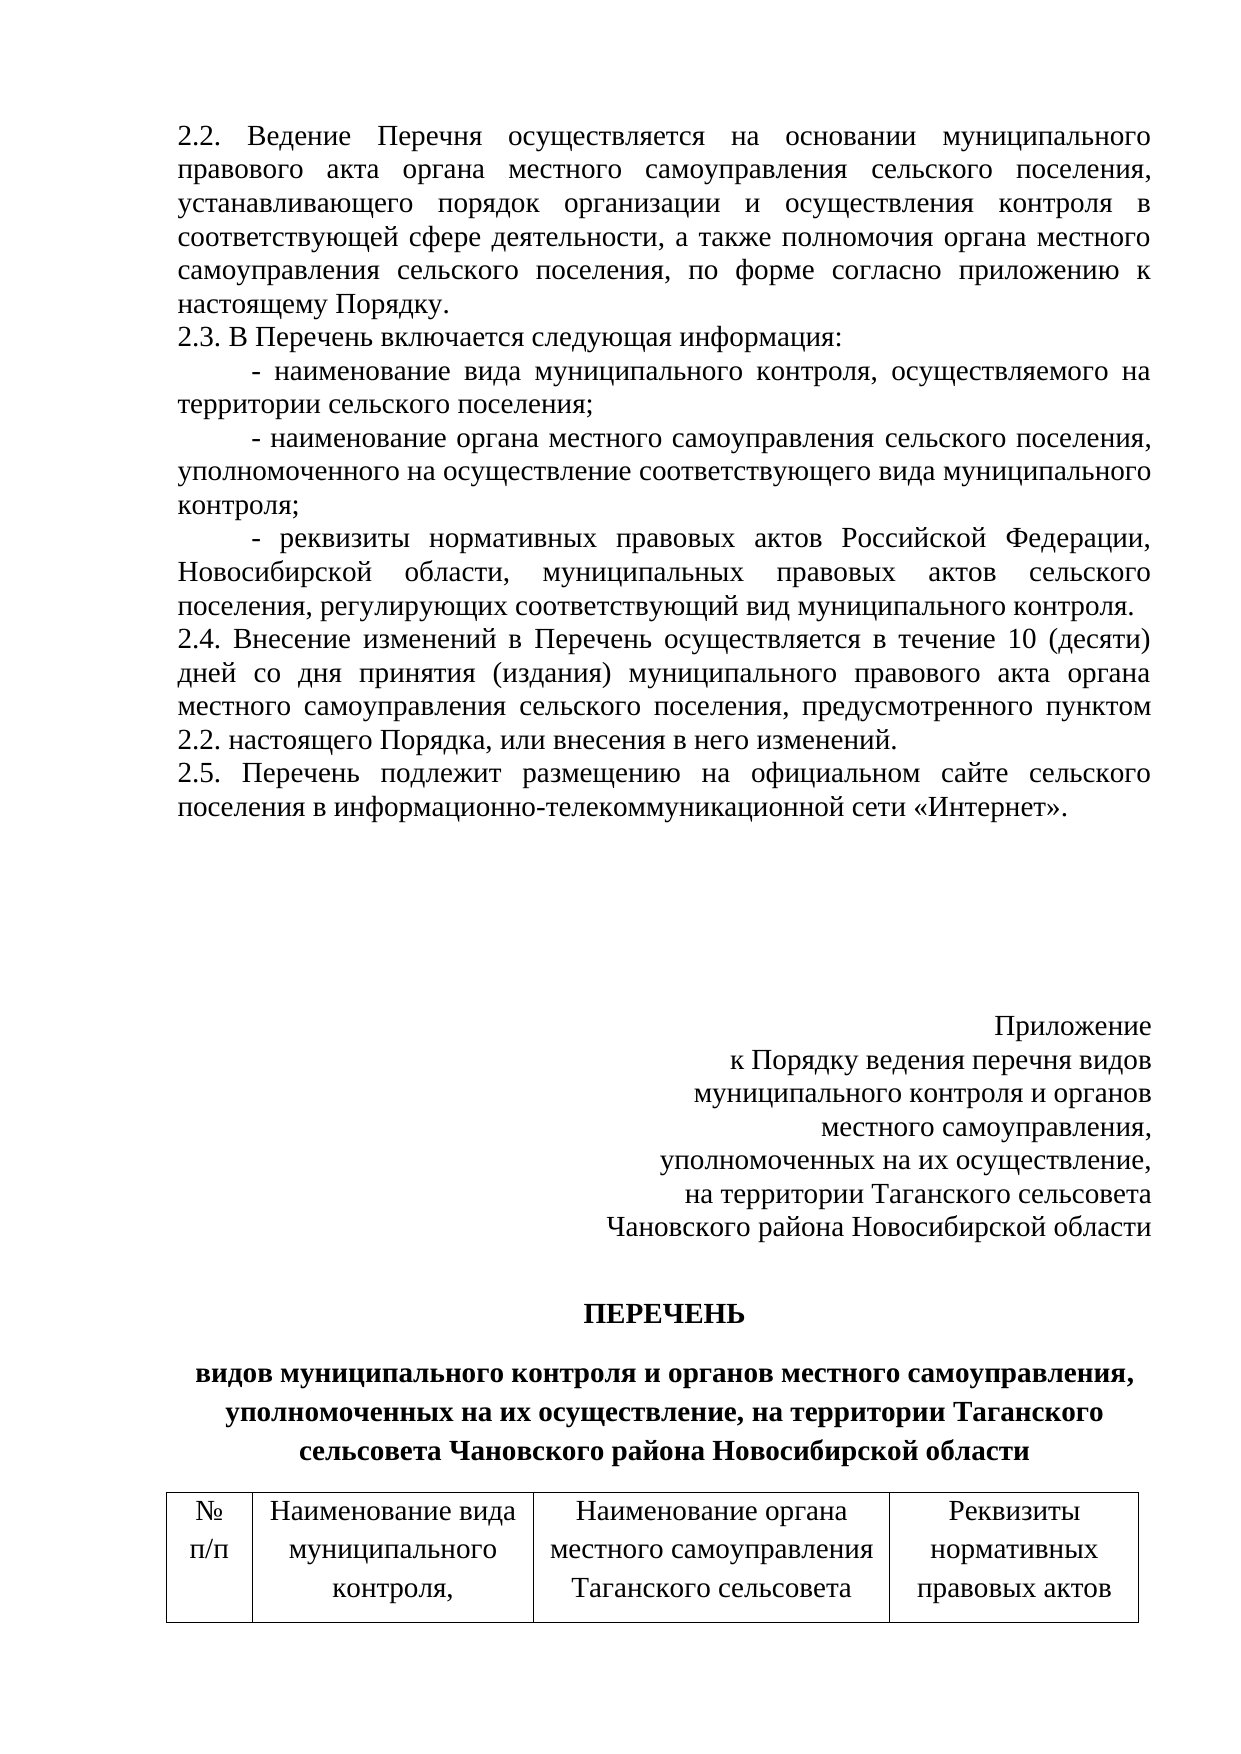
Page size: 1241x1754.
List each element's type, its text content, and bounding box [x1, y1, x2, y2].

text - реквизиты нормативных правовых актов Российской Федерации, Новосибирской области, муниципальных правовых актов сельского поселения, регулирующих соответствующий вид муниципального контроля. [177, 521, 1152, 621]
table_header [534, 1493, 889, 1622]
text видов муниципального контроля и органов местного самоуправления, уполномоченных на их осуществление, на территории Таганского сельсовета Чановского района Новосибирской области [177, 1356, 1152, 1466]
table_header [890, 1493, 1138, 1622]
text 2.5. Перечень подлежит размещению на официальном сайте сельского поселения в информационно-телекоммуникационной сети «Интернет». [177, 755, 1152, 822]
text - наименование органа местного самоуправления сельского поселения, уполномоченного на осуществление соответствующего вида муниципального контроля; [177, 420, 1152, 521]
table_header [253, 1493, 533, 1622]
text ПЕРЕЧЕНЬ [177, 1296, 1152, 1330]
text 2.4. Внесение изменений в Перечень осуществляется в течение 10 (десяти) дней со дня принятия (издания) муниципального правового акта органа местного самоуправления сельского поселения, предусмотренного пунктом 2.2. настоящего Порядка, или внесения в него изменений. [177, 621, 1152, 755]
text 2.3. В Перечень включается следующая информация: [177, 319, 1152, 353]
table_header № п/п [167, 1493, 252, 1622]
text - наименование вида муниципального контроля, осуществляемого на территории сельского поселения; [177, 353, 1152, 420]
text Приложение к Порядку ведения перечня видов муниципального контроля и органов местного самоуправления, уполномоченных на их осуществление, на территории Таганского сельсовета Чановского района Новосибирской области [177, 1008, 1152, 1243]
text 2.2. Ведение Перечня осуществляется на основании муниципального правового акта органа местного самоуправления сельского поселения, устанавливающего порядок организации и осуществления контроля в соответствующей сфере деятельности, а также полномочия органа местного самоуправления сельского поселения, по форме согласно приложению к настоящему Порядку. [177, 118, 1152, 319]
